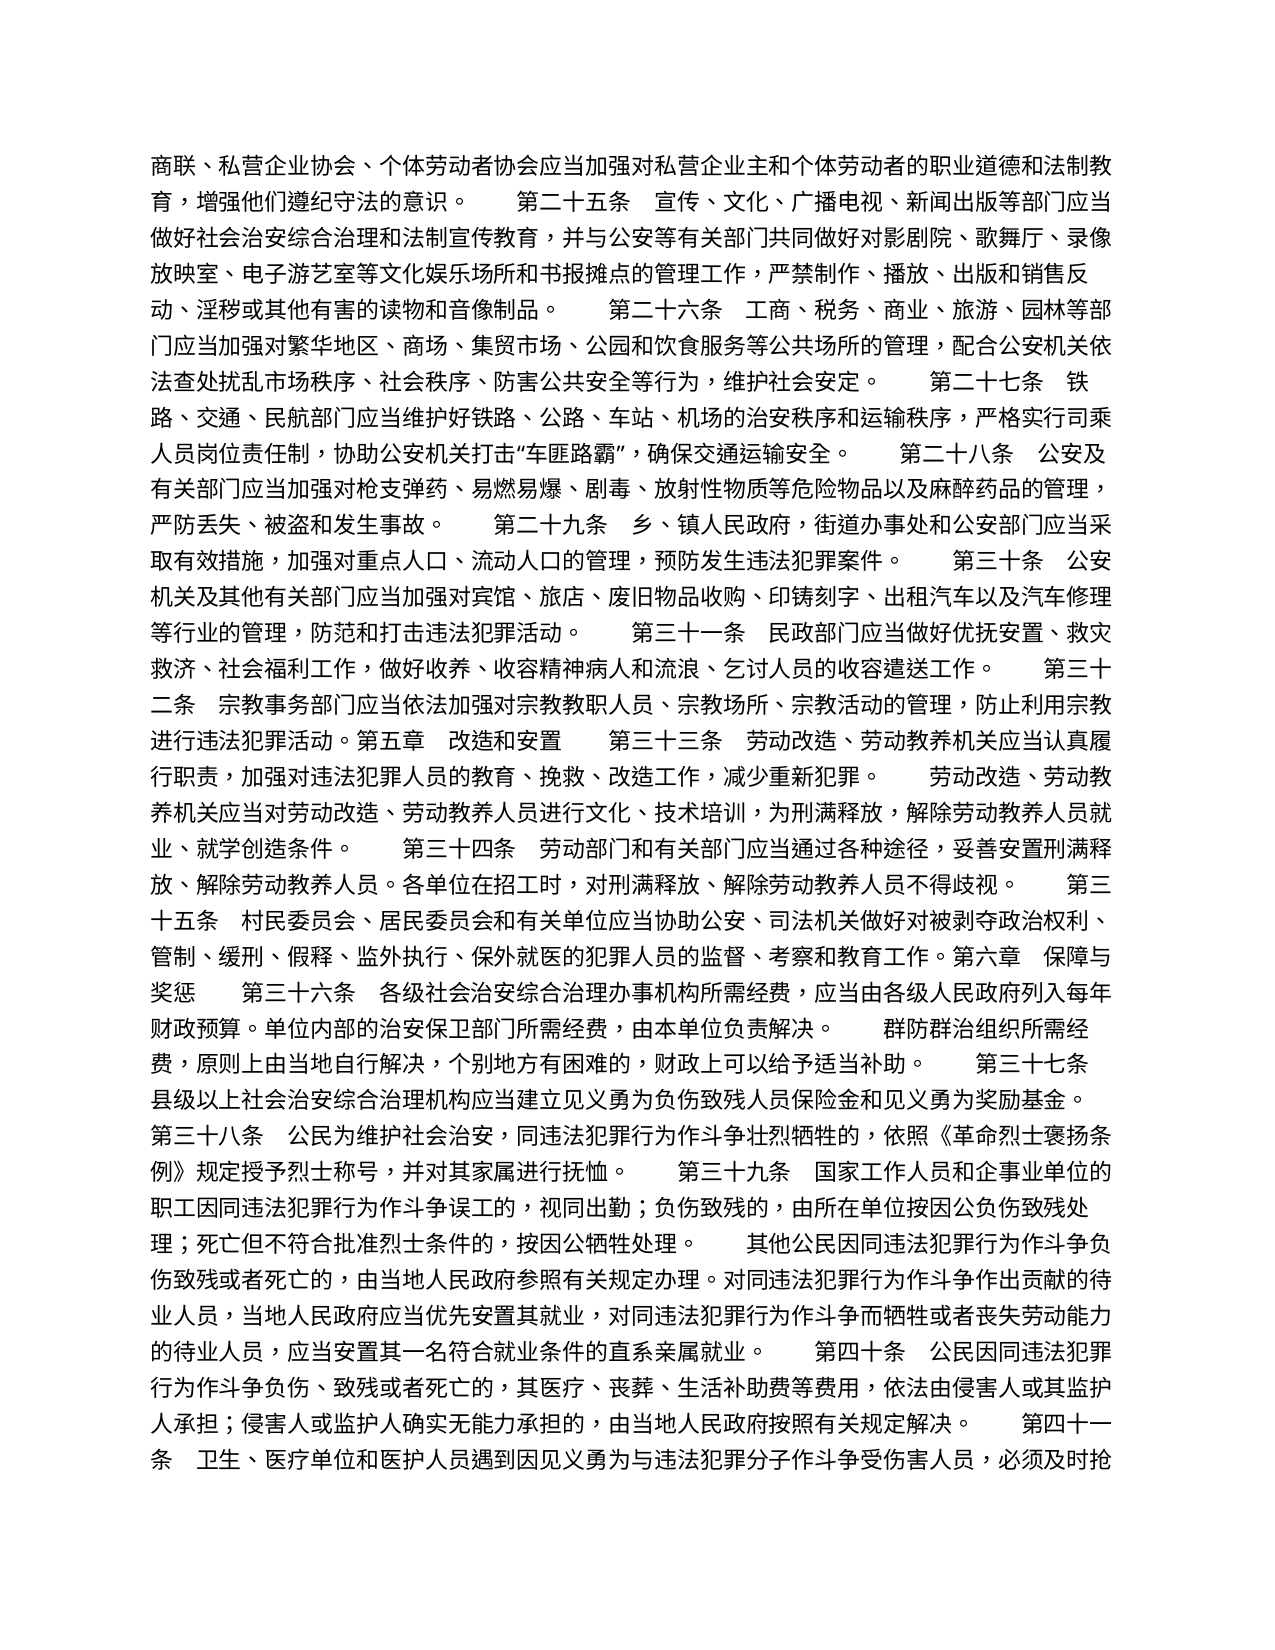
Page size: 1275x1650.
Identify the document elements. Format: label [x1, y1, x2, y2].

text [150, 150, 1125, 1475]
